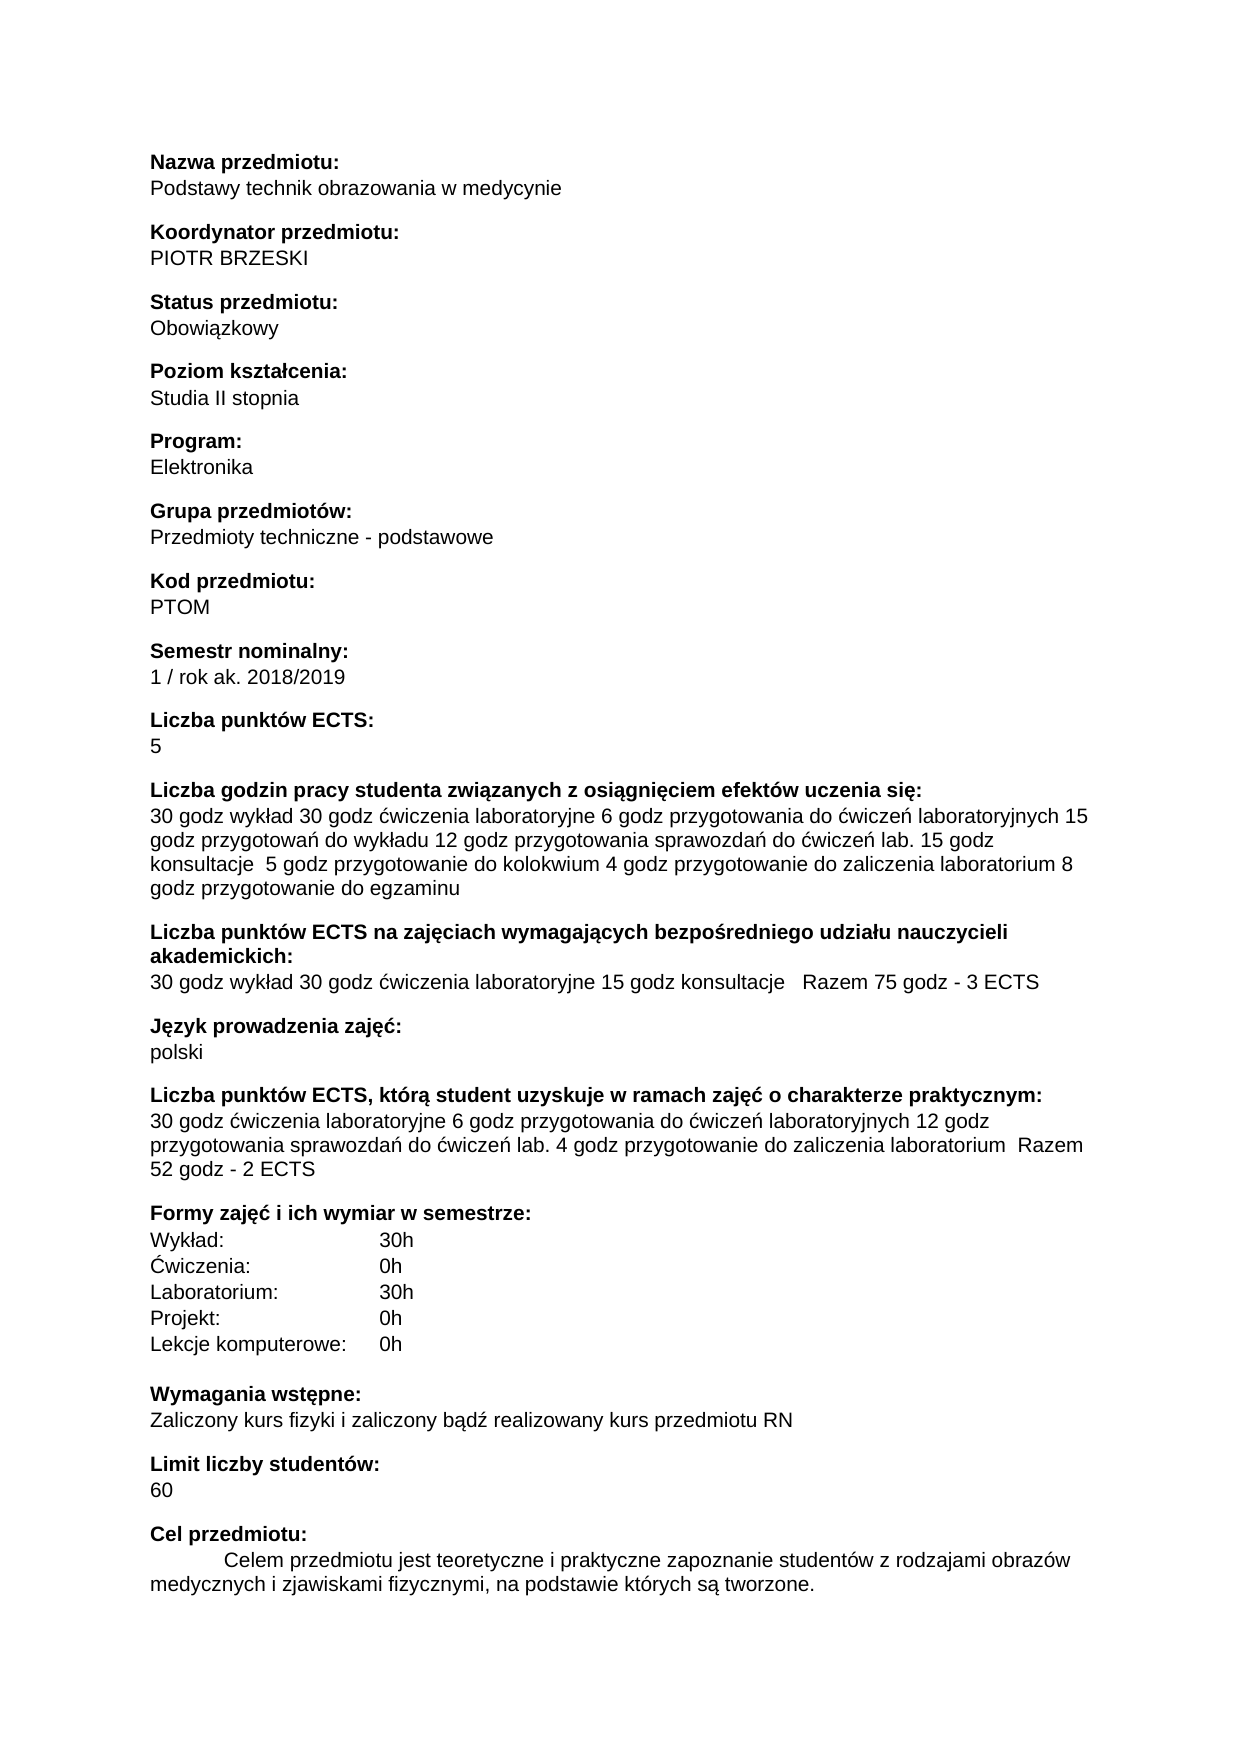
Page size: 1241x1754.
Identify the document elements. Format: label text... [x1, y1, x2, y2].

text Elektronika [150, 455, 1090, 479]
text Celem przedmiotu jest teoretyczne i praktyczne zapoznanie studentów z rodzajami obrazów medycznych i zjawiskami fizycznymi, na podstawie których są tworzone. [150, 1547, 1090, 1595]
text Liczba godzin pracy studenta związanych z osiągnięciem efektów uczenia się: [150, 778, 1090, 802]
table_header 30h [369, 1228, 597, 1252]
text 60 [150, 1478, 1090, 1502]
table_cell 0h [369, 1304, 597, 1330]
text Program: [150, 429, 1090, 453]
text 30 godz wykład 30 godz ćwiczenia laboratoryjne 6 godz przygotowania do ćwiczeń laboratoryjnych 15 godz przygotowań do wykładu 12 godz przygotowania sprawozdań do ćwiczeń lab. 15 godz konsultacje 5 godz przygotowanie do kolokwium 4 godz przygotowanie do zaliczenia laboratorium 8 godz przygotowanie do egzaminu [150, 804, 1090, 900]
text Koordynator przedmiotu: [150, 220, 1090, 244]
text Formy zajęć i ich wymiar w semestrze: [150, 1201, 1090, 1225]
text Liczba punktów ECTS: [150, 708, 1090, 732]
table_cell Projekt: [140, 1306, 367, 1330]
text Nazwa przedmiotu: [150, 150, 1090, 174]
table_cell Laboratorium: [140, 1280, 367, 1304]
text 30 godz wykład 30 godz ćwiczenia laboratoryjne 15 godz konsultacje Razem 75 godz - 3 ECTS [150, 970, 1090, 994]
text Liczba punktów ECTS, którą student uzyskuje w ramach zajęć o charakterze praktycznym: [150, 1083, 1090, 1107]
text Poziom kształcenia: [150, 359, 1090, 383]
text Limit liczby studentów: [150, 1452, 1090, 1476]
text Grupa przedmiotów: [150, 499, 1090, 523]
text Zaliczony kurs fizyki i zaliczony bądź realizowany kurs przedmiotu RN [150, 1408, 1090, 1432]
text Przedmioty techniczne - podstawowe [150, 525, 1090, 549]
text Podstawy technik obrazowania w medycynie [150, 176, 1090, 200]
text PTOM [150, 595, 1090, 619]
table_cell Ćwiczenia: [140, 1254, 367, 1278]
table_cell 30h [369, 1278, 597, 1304]
text Kod przedmiotu: [150, 569, 1090, 593]
text 5 [150, 734, 1090, 758]
text Obowiązkowy [150, 316, 1090, 339]
table_header Wykład: [140, 1228, 367, 1252]
text Studia II stopnia [150, 385, 1090, 409]
text Wymagania wstępne: [150, 1382, 1090, 1406]
text PIOTR BRZESKI [150, 246, 1090, 270]
text Status przedmiotu: [150, 289, 1090, 313]
text Semestr nominalny: [150, 638, 1090, 662]
text Język prowadzenia zajęć: [150, 1013, 1090, 1037]
table_cell 0h [369, 1330, 597, 1356]
table_cell 0h [369, 1252, 597, 1278]
text 1 / rok ak. 2018/2019 [150, 664, 1090, 688]
table_cell Lekcje komputerowe: [140, 1332, 367, 1356]
text 30 godz ćwiczenia laboratoryjne 6 godz przygotowania do ćwiczeń laboratoryjnych 12 godz przygotowania sprawozdań do ćwiczeń lab. 4 godz przygotowanie do zaliczenia laboratorium Razem 52 godz - 2 ECTS [150, 1109, 1090, 1181]
text polski [150, 1039, 1090, 1063]
text Liczba punktów ECTS na zajęciach wymagających bezpośredniego udziału nauczycieli akademickich: [150, 920, 1090, 968]
text Cel przedmiotu: [150, 1521, 1090, 1545]
